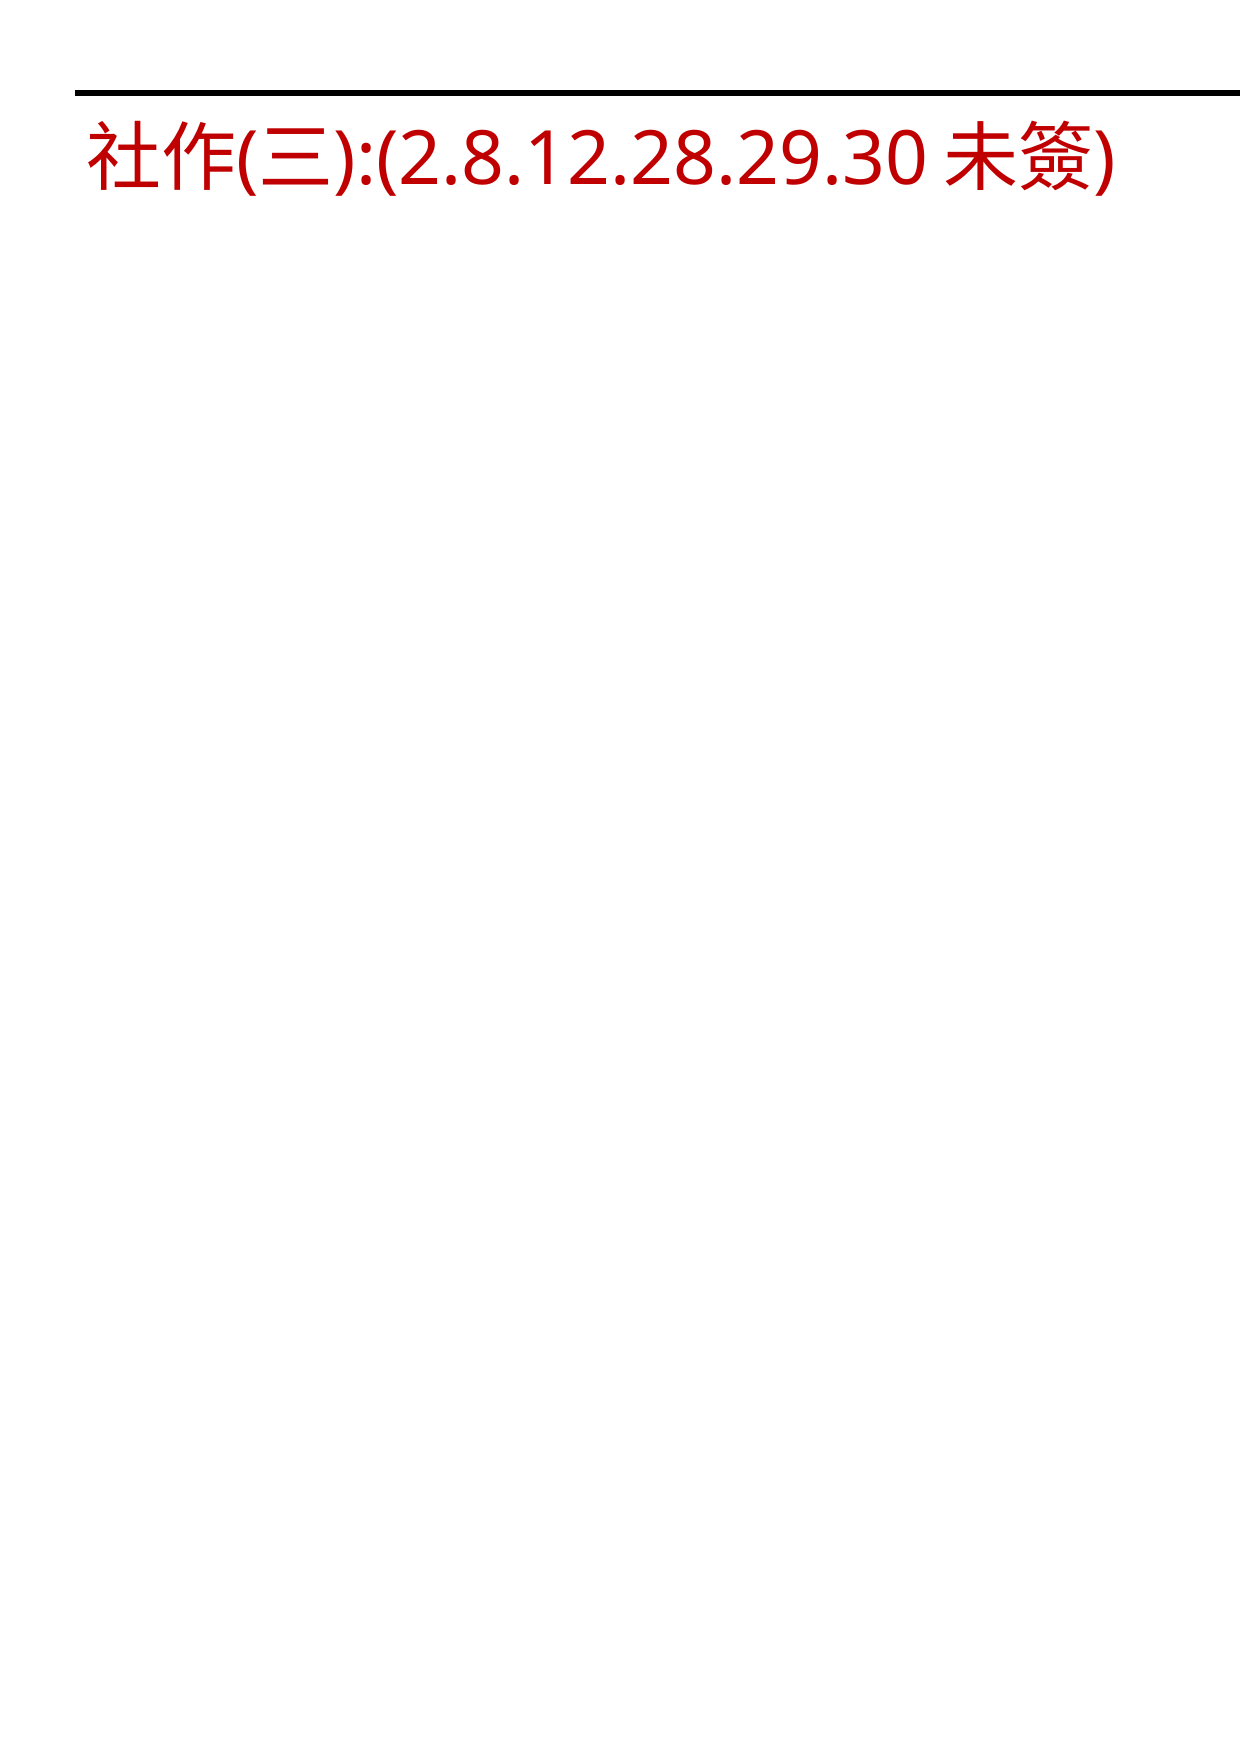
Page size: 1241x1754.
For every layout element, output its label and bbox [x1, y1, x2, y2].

table_cell [75, 96, 1240, 246]
